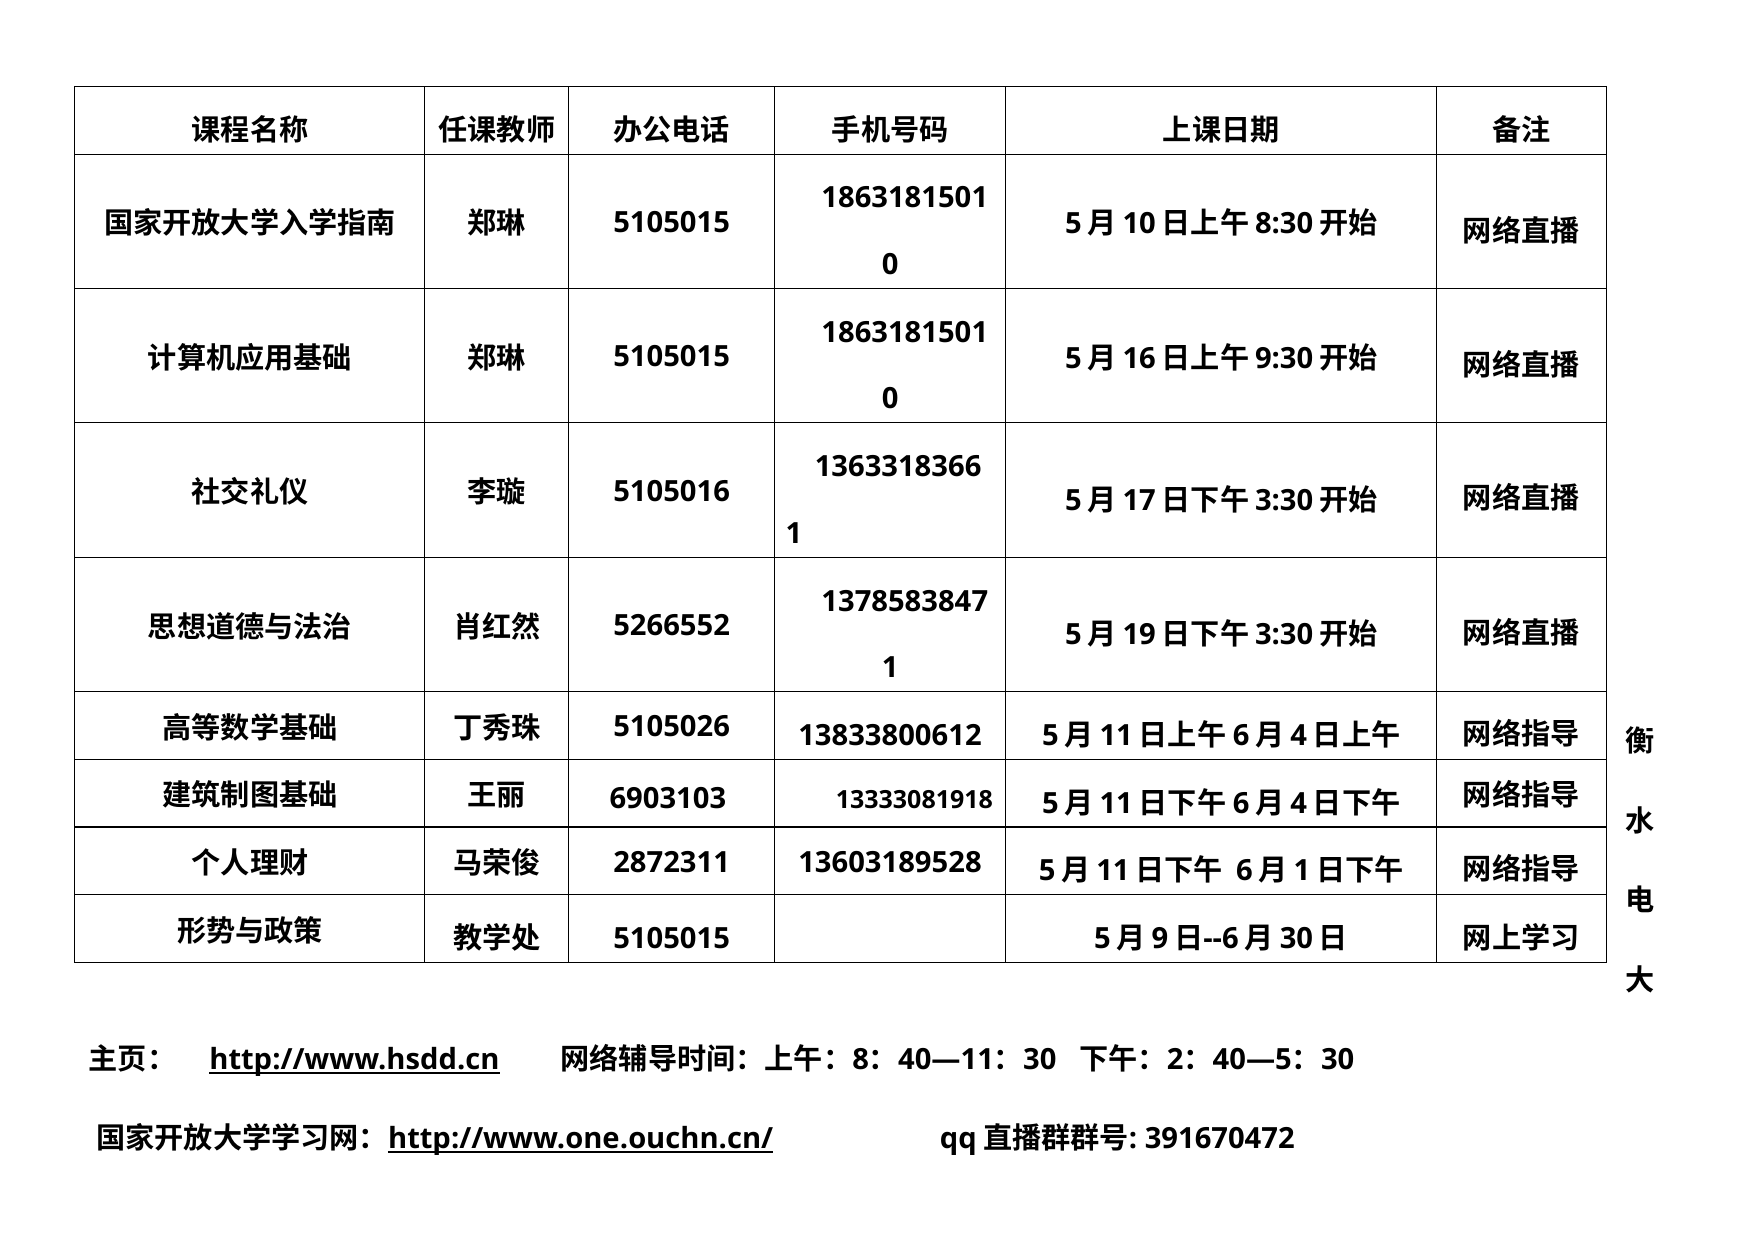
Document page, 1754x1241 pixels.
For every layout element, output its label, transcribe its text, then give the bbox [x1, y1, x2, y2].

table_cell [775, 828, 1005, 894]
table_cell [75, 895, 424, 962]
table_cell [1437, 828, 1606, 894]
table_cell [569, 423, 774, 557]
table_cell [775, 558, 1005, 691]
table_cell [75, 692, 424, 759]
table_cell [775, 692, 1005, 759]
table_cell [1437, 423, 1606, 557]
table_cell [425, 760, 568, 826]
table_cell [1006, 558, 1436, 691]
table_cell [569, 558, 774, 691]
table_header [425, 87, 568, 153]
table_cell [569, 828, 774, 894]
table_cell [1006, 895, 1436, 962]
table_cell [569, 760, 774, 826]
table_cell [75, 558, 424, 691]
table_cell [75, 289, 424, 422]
text 国家开放大学学习网：http://www.one.ouchn.cn/ qq直播群群号: 391670472 [88, 1096, 1665, 1176]
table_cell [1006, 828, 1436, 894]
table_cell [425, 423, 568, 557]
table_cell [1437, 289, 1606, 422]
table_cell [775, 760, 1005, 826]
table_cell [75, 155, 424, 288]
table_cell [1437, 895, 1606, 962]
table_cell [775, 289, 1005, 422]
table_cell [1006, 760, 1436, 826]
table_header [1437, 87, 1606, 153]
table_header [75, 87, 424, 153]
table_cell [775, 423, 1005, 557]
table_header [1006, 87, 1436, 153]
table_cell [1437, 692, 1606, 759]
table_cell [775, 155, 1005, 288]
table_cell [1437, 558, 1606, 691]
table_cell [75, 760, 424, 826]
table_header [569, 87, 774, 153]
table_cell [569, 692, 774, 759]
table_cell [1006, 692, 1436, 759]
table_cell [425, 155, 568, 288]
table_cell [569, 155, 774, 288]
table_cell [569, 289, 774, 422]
text 衡水电大主页： http://www.hsdd.cn 网络辅导时间：上午：8：40—11：30 下午：2：40—5：30 [88, 699, 1665, 1096]
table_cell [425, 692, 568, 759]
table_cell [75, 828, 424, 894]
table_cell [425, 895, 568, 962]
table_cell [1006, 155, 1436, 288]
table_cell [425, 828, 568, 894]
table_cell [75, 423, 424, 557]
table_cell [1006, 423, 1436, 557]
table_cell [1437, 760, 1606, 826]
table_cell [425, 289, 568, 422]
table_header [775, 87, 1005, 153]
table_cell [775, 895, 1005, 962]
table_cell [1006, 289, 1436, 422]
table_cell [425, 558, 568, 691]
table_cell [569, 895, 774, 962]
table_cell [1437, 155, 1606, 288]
